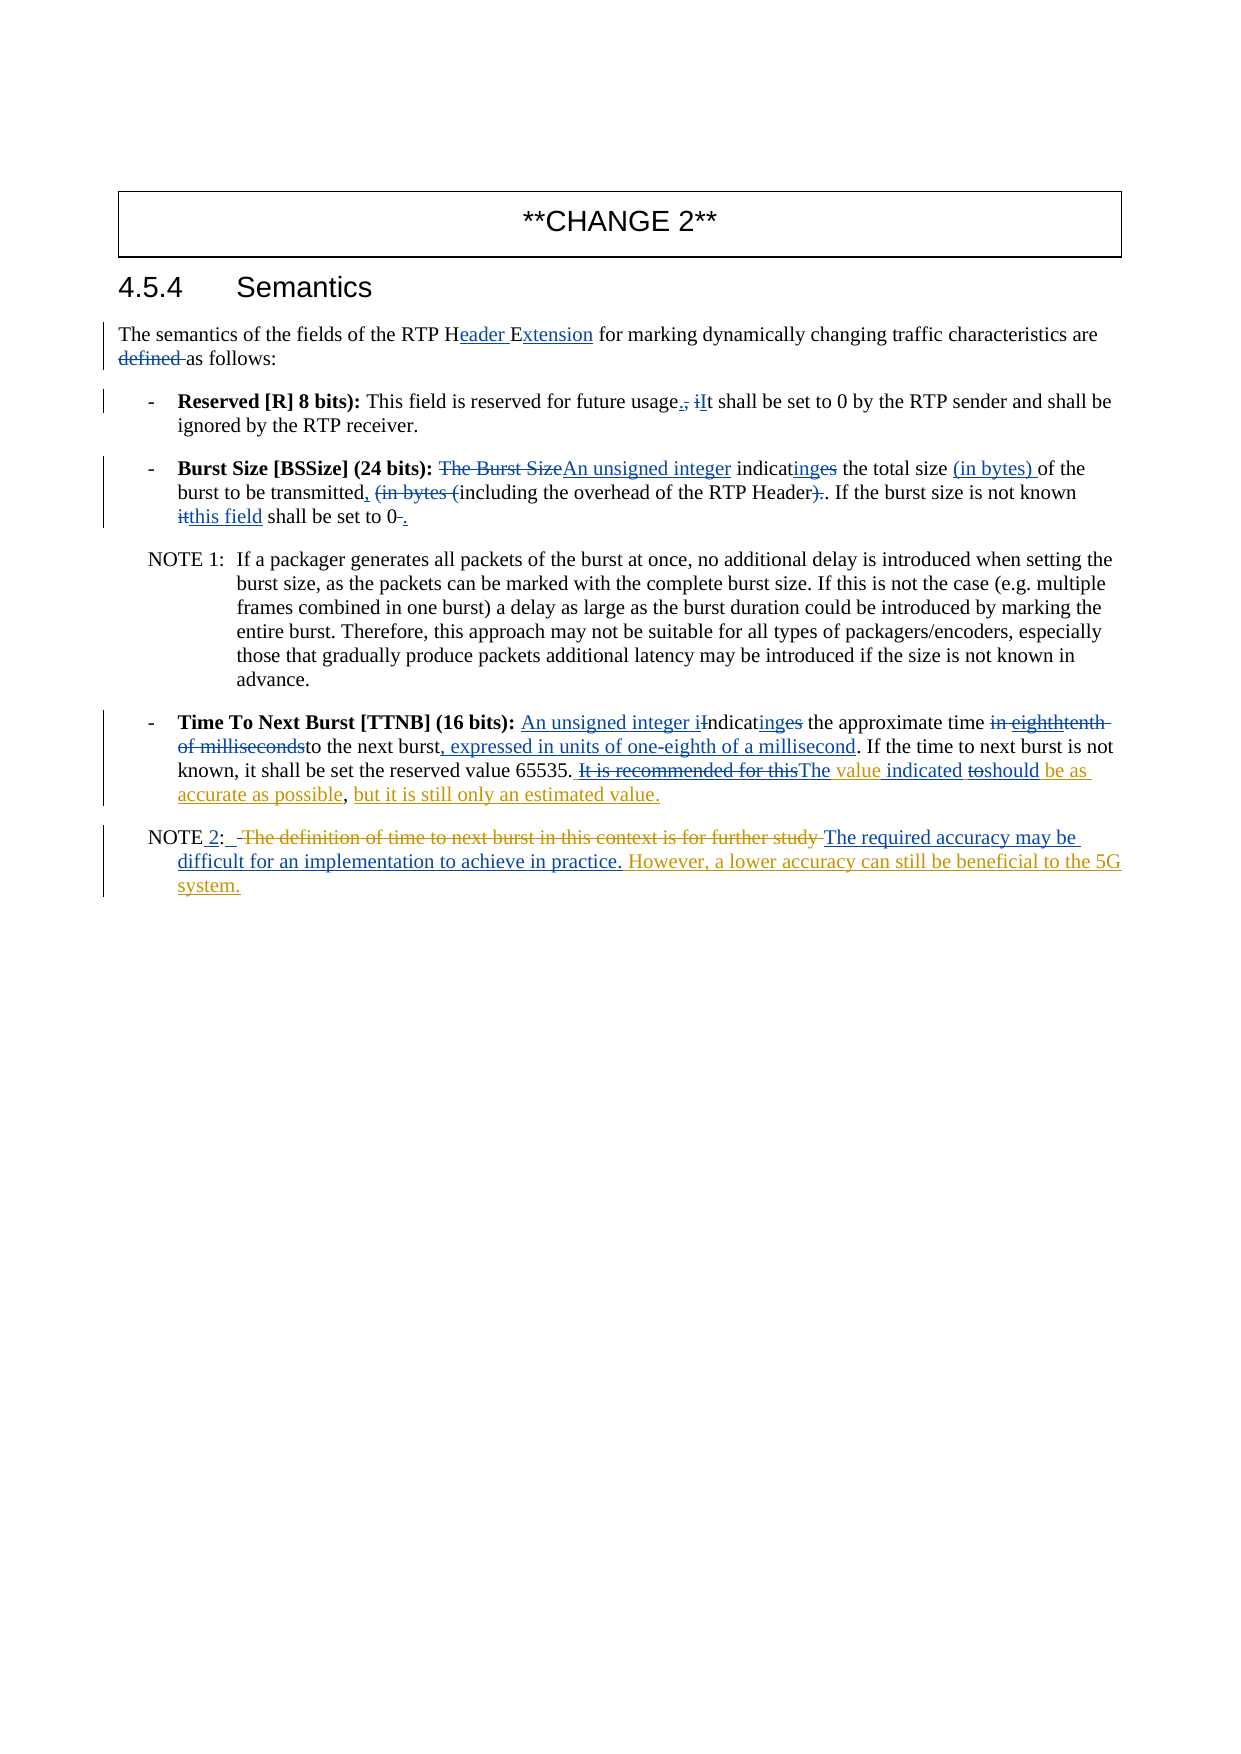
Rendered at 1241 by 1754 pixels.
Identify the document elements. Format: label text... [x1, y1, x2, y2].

table_header **CHANGE 2** [119, 192, 1121, 256]
text NOTE: [148, 825, 1122, 897]
text - Reserved [R] 8 bits): This field is reserved for future usage t shall be set to 0 by the RTP sender and shall be ignored by the RTP receiver. [148, 389, 1122, 437]
text NOTE 1: If a packager generates all packets of the burst at once, no additional delay is introduced when setting the burst size, as the packets can be marked with the complete burst size. If this is not the case (e.g. multiple frames combined in one burst) a delay as large as the burst duration could be introduced by marking the entire burst. Therefore, this approach may not be suitable for all types of packagers/encoders, especially those that gradually produce packets additional latency may be introduced if the size is not known in advance. [148, 547, 1122, 691]
subtitle 4.5.4 Semantics [118, 270, 1122, 303]
text - Time To Next Burst [TTNB] (16 bits): ndicat the approximate time to the next burst. If the time to next burst is not known, it shall be set the reserved value 65535., [148, 710, 1122, 806]
text - Burst Size [BSSize] (24 bits): indicat the total size of the burst to be transmitted including the overhead of the RTP Header. If the burst size is not known shall be set to 0 [148, 456, 1122, 528]
text The semantics of the fields of the RTP HE for marking dynamically changing traffic characteristics are as follows: [118, 322, 1122, 370]
